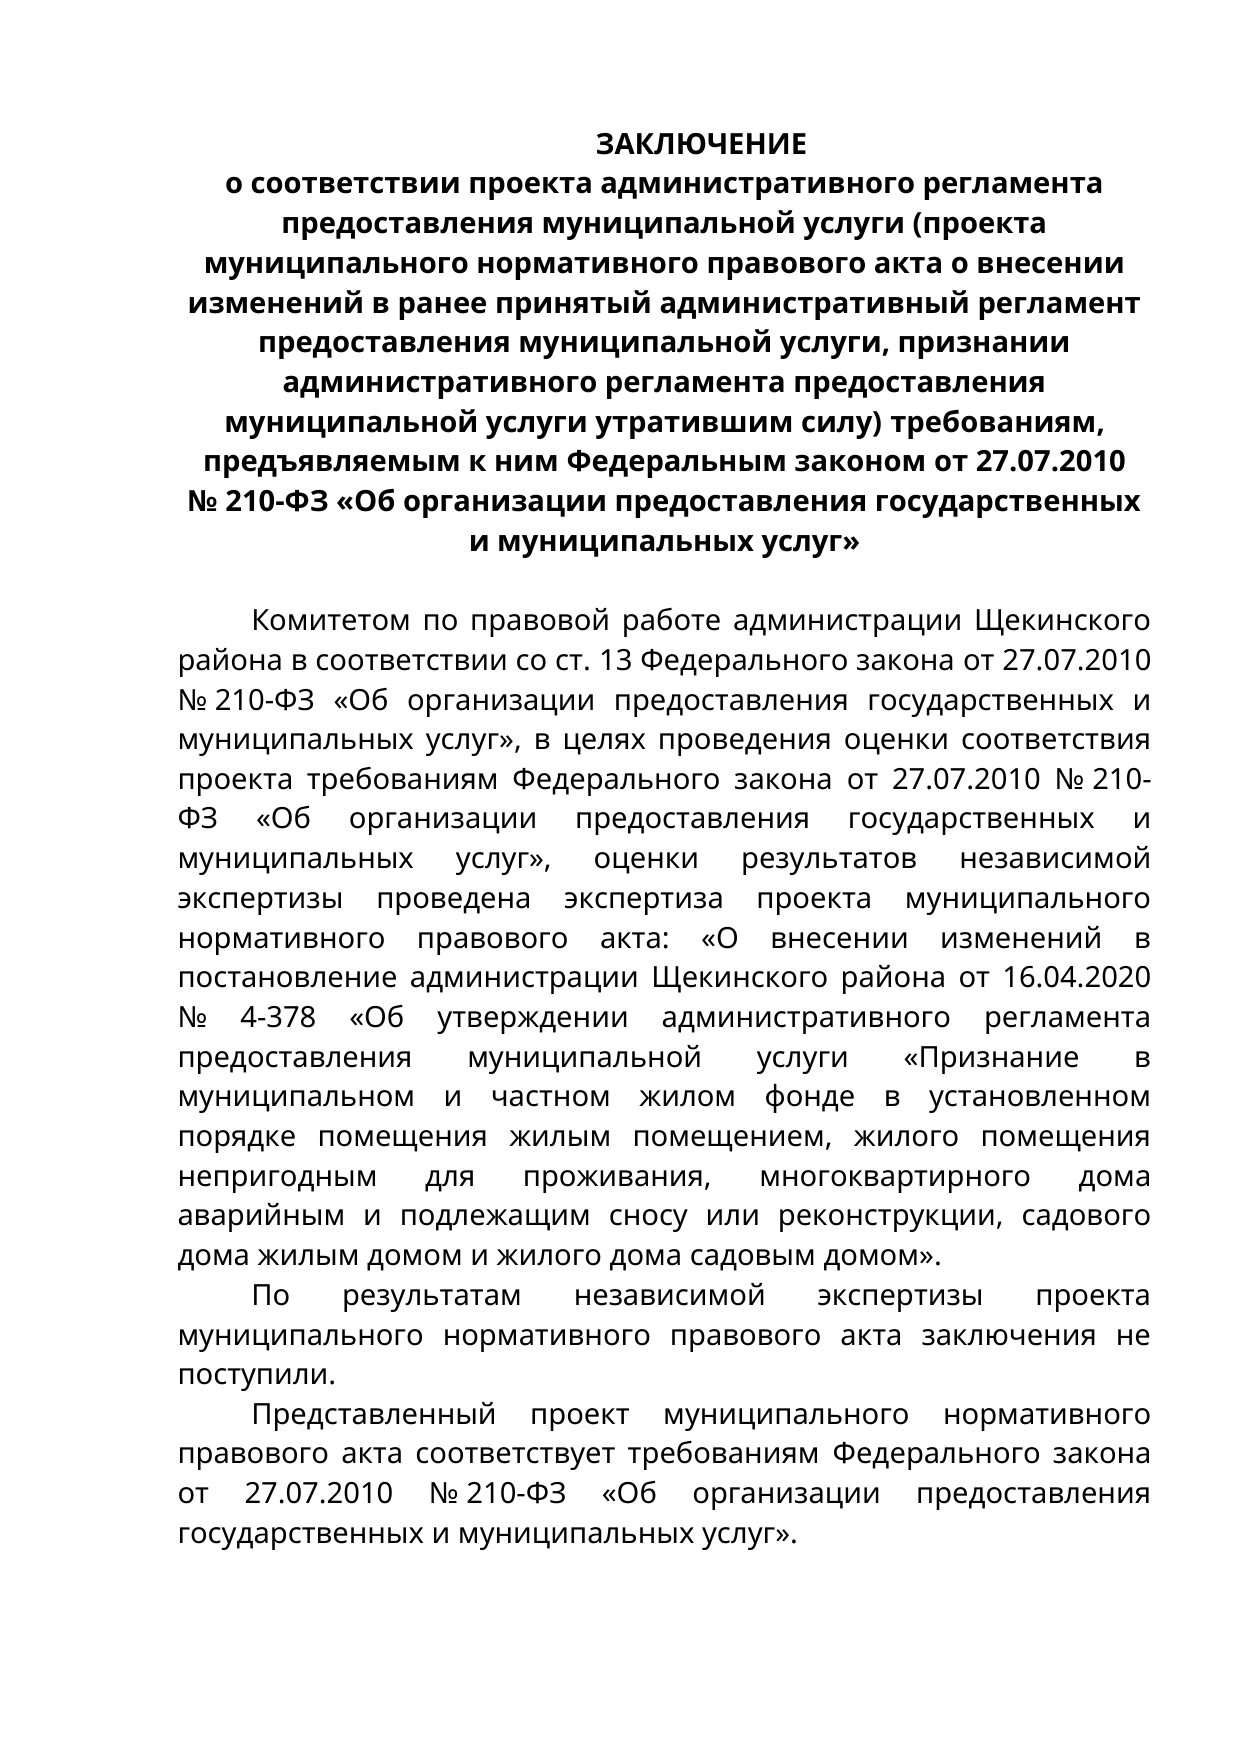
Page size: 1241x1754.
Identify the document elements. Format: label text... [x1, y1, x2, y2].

text По результатам независимой экспертизы проекта муниципального нормативного правового акта заключения не поступили. [177, 1274, 1152, 1393]
text Представленный проект муниципального нормативного правового акта соответствует требованиям Федерального закона от 27.07.2010 № 210-ФЗ «Об организации предоставления государственных и муниципальных услуг». [177, 1393, 1152, 1552]
text Комитетом по правовой работе администрации Щекинского района в соответствии со ст. 13 Федерального закона от 27.07.2010 № 210-ФЗ «Об организации предоставления государственных и муниципальных услуг», в целях проведения оценки соответствия проекта требованиям Федерального закона от 27.07.2010 № 210-ФЗ «Об организации предоставления государственных и муниципальных услуг», оценки результатов независимой экспертизы проведена экспертиза проекта муниципального нормативного правового акта: «О внесении изменений в постановление администрации Щекинского района от 16.04.2020 № 4-378 «Об утверждении административного регламента предоставления муниципальной услуги «Признание в муниципальном и частном жилом фонде в установленном порядке помещения жилым помещением, жилого помещения непригодным для проживания, многоквартирного дома аварийным и подлежащим сносу или реконструкции, садового дома жилым домом и жилого дома садовым домом». [177, 599, 1152, 1274]
text о соответствии проекта административного регламента предоставления муниципальной услуги (проекта муниципального нормативного правового акта о внесении изменений в ранее принятый административный регламент предоставления муниципальной услуги, признании административного регламента предоставления муниципальной услуги утратившим силу) требованиям, предъявляемым к ним Федеральным законом от 27.07.2010 № 210-ФЗ «Об организации предоставления государственных и муниципальных услуг» [177, 163, 1152, 560]
text ЗАКЛЮЧЕНИЕ [177, 123, 1152, 163]
